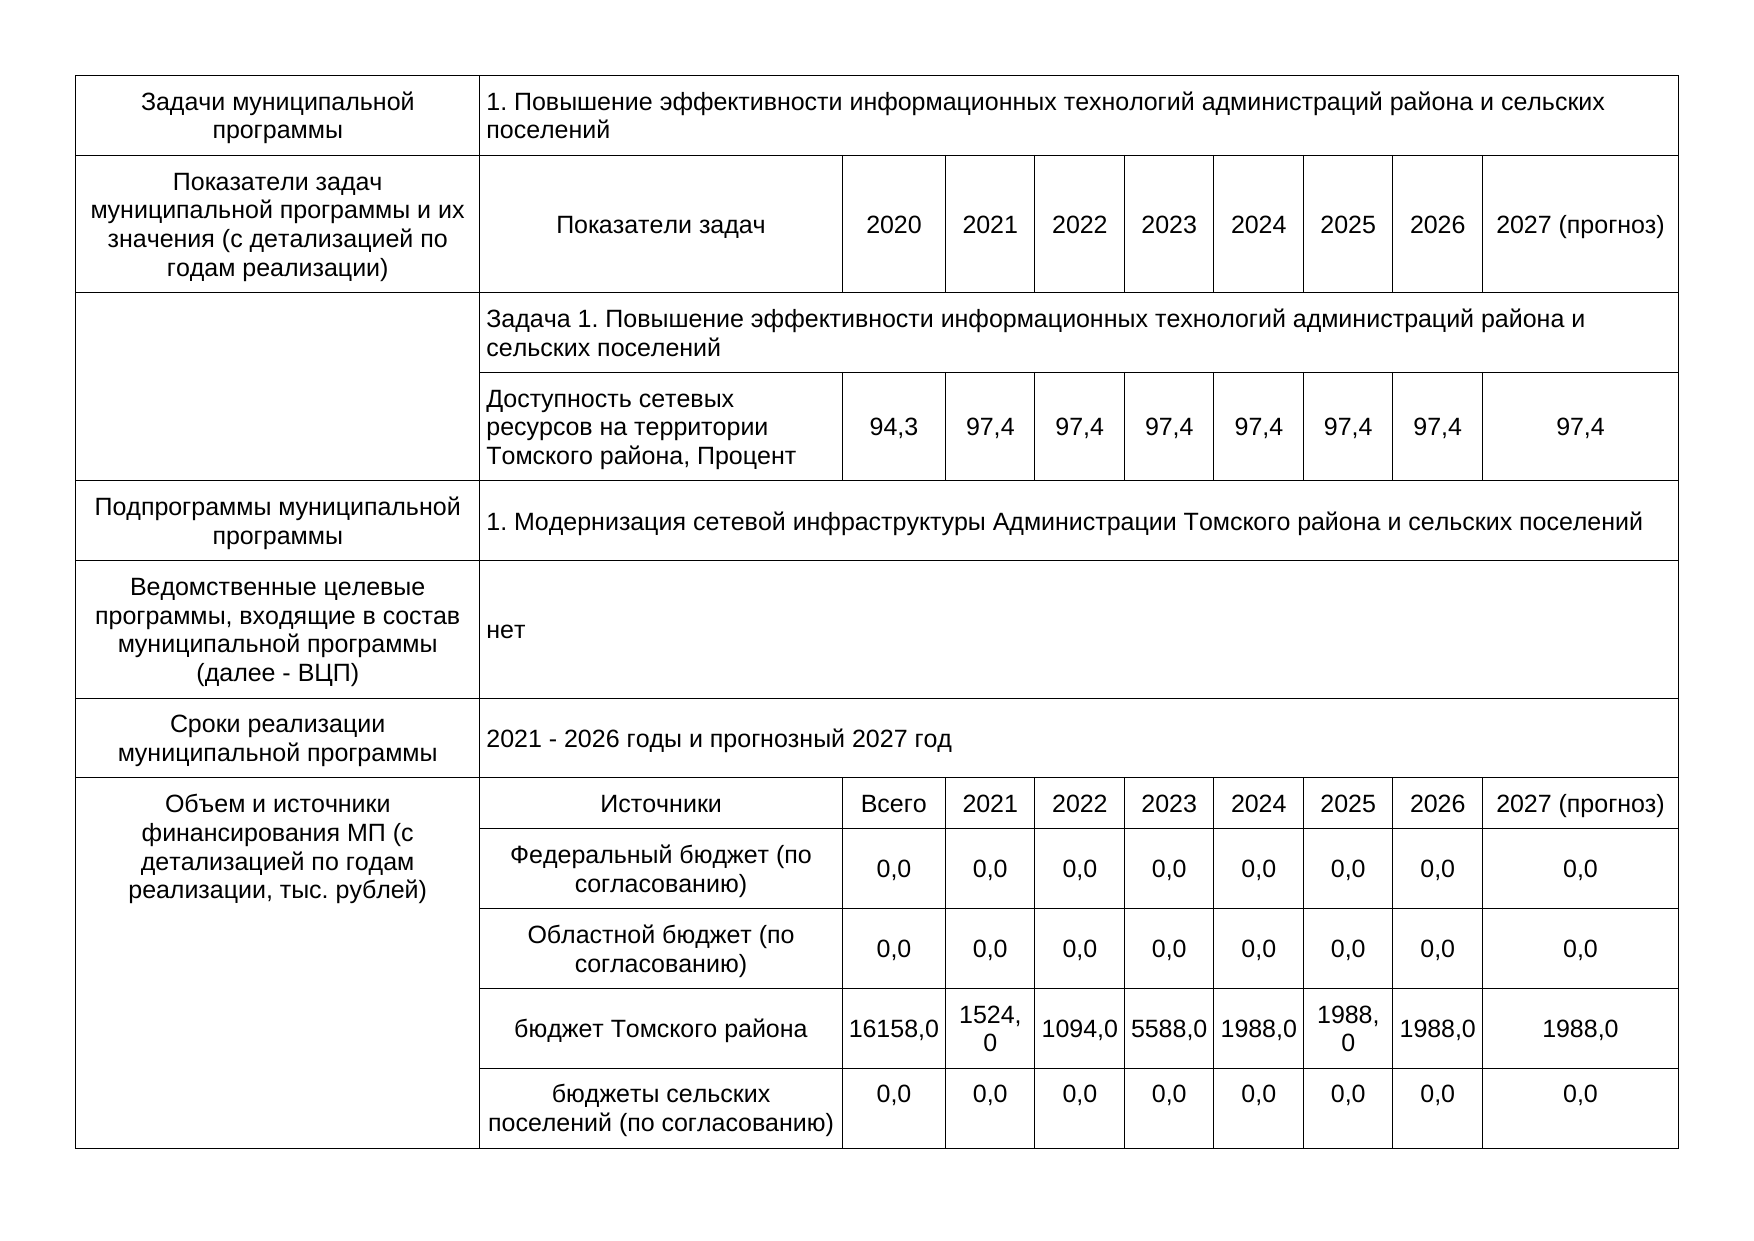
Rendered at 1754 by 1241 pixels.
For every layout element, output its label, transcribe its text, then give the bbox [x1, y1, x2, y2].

table_cell 0,0 [1304, 1069, 1392, 1147]
table_cell 2022 [1035, 778, 1124, 828]
table_cell 0,0 [1035, 829, 1124, 908]
table_cell 97,4 [1304, 373, 1392, 480]
table_cell 2024 [1214, 156, 1303, 292]
table_cell Источники [480, 778, 842, 828]
table_cell Показатели задач [480, 156, 842, 292]
table_cell 0,0 [1393, 1069, 1482, 1147]
table_cell бюджеты сельских поселений (по согласованию) [480, 1069, 842, 1147]
table_cell 1. Повышение эффективности информационных технологий администраций района и сельских поселений [480, 76, 1678, 155]
table_cell 16158,0 [843, 989, 945, 1068]
table_cell 0,0 [1214, 909, 1303, 988]
table_cell 1. Модернизация сетевой инфраструктуры Администрации Томского района и сельских поселений [480, 481, 1678, 560]
table_cell 2026 [1393, 778, 1482, 828]
table_cell Показатели задач муниципальной программы и их значения (с детализацией по годам реализации) [76, 156, 479, 292]
table_cell 0,0 [1393, 829, 1482, 908]
table_cell 0,0 [946, 829, 1034, 908]
table_cell 2021 - 2026 годы и прогнозный 2027 год [480, 699, 1678, 777]
table_cell Федеральный бюджет (по согласованию) [480, 829, 842, 908]
table_cell 5588,0 [1125, 989, 1213, 1068]
table_cell 2026 [1393, 156, 1482, 292]
table_cell 2021 [946, 778, 1034, 828]
table_cell Задача 1. Повышение эффективности информационных технологий администраций района и сельских поселений [480, 293, 1678, 372]
table_cell 97,4 [1483, 373, 1678, 480]
table_cell 0,0 [1125, 909, 1213, 988]
table_cell 1988,0 [1304, 989, 1392, 1068]
table_cell 97,4 [946, 373, 1034, 480]
table_cell 0,0 [843, 829, 945, 908]
table_cell [76, 293, 479, 480]
table_cell 97,4 [1125, 373, 1213, 480]
table_cell 97,4 [1393, 373, 1482, 480]
table_cell 1524,0 [946, 989, 1034, 1068]
table_cell 2023 [1125, 156, 1213, 292]
table_cell 97,4 [1214, 373, 1303, 480]
table_cell Задачи муниципальной программы [76, 76, 479, 155]
table_cell 0,0 [1483, 1069, 1678, 1147]
table_cell 2027 (прогноз) [1483, 778, 1678, 828]
table_cell Всего [843, 778, 945, 828]
table_cell 0,0 [946, 1069, 1034, 1147]
table_cell 0,0 [843, 909, 945, 988]
table_cell 1988,0 [1393, 989, 1482, 1068]
table_cell 0,0 [1035, 1069, 1124, 1147]
table_cell 0,0 [843, 1069, 945, 1147]
table_cell Ведомственные целевые программы, входящие в состав муниципальной программы (далее - ВЦП) [76, 561, 479, 697]
table_cell бюджет Томского района [480, 989, 842, 1068]
table_cell 94,3 [843, 373, 945, 480]
table_cell 2025 [1304, 156, 1392, 292]
table_cell 0,0 [946, 909, 1034, 988]
table_cell Сроки реализации муниципальной программы [76, 699, 479, 777]
table_cell Областной бюджет (по согласованию) [480, 909, 842, 988]
table_cell 2025 [1304, 778, 1392, 828]
table_cell 1988,0 [1483, 989, 1678, 1068]
table_cell 0,0 [1125, 829, 1213, 908]
table_cell 0,0 [1304, 909, 1392, 988]
table_cell 0,0 [1214, 829, 1303, 908]
table_cell 0,0 [1304, 829, 1392, 908]
table_cell 2022 [1035, 156, 1124, 292]
table_cell 0,0 [1125, 1069, 1213, 1147]
table_cell Доступность сетевых ресурсов на территории Томского района, Процент [480, 373, 842, 480]
table_cell 1988,0 [1214, 989, 1303, 1068]
table_cell Подпрограммы муниципальной программы [76, 481, 479, 560]
table_cell 0,0 [1483, 909, 1678, 988]
table_cell 0,0 [1483, 829, 1678, 908]
table_cell нет [480, 561, 1678, 697]
table_cell 2024 [1214, 778, 1303, 828]
table_cell 97,4 [1035, 373, 1124, 480]
table_cell 2027 (прогноз) [1483, 156, 1678, 292]
table_cell Объем и источники финансирования МП (с детализацией по годам реализации, тыс. рублей) [76, 778, 479, 1147]
table_cell 0,0 [1035, 909, 1124, 988]
table_cell 1094,0 [1035, 989, 1124, 1068]
table_cell 0,0 [1393, 909, 1482, 988]
table_cell 2023 [1125, 778, 1213, 828]
table_cell 0,0 [1214, 1069, 1303, 1147]
table_cell 2020 [843, 156, 945, 292]
table_cell 2021 [946, 156, 1034, 292]
